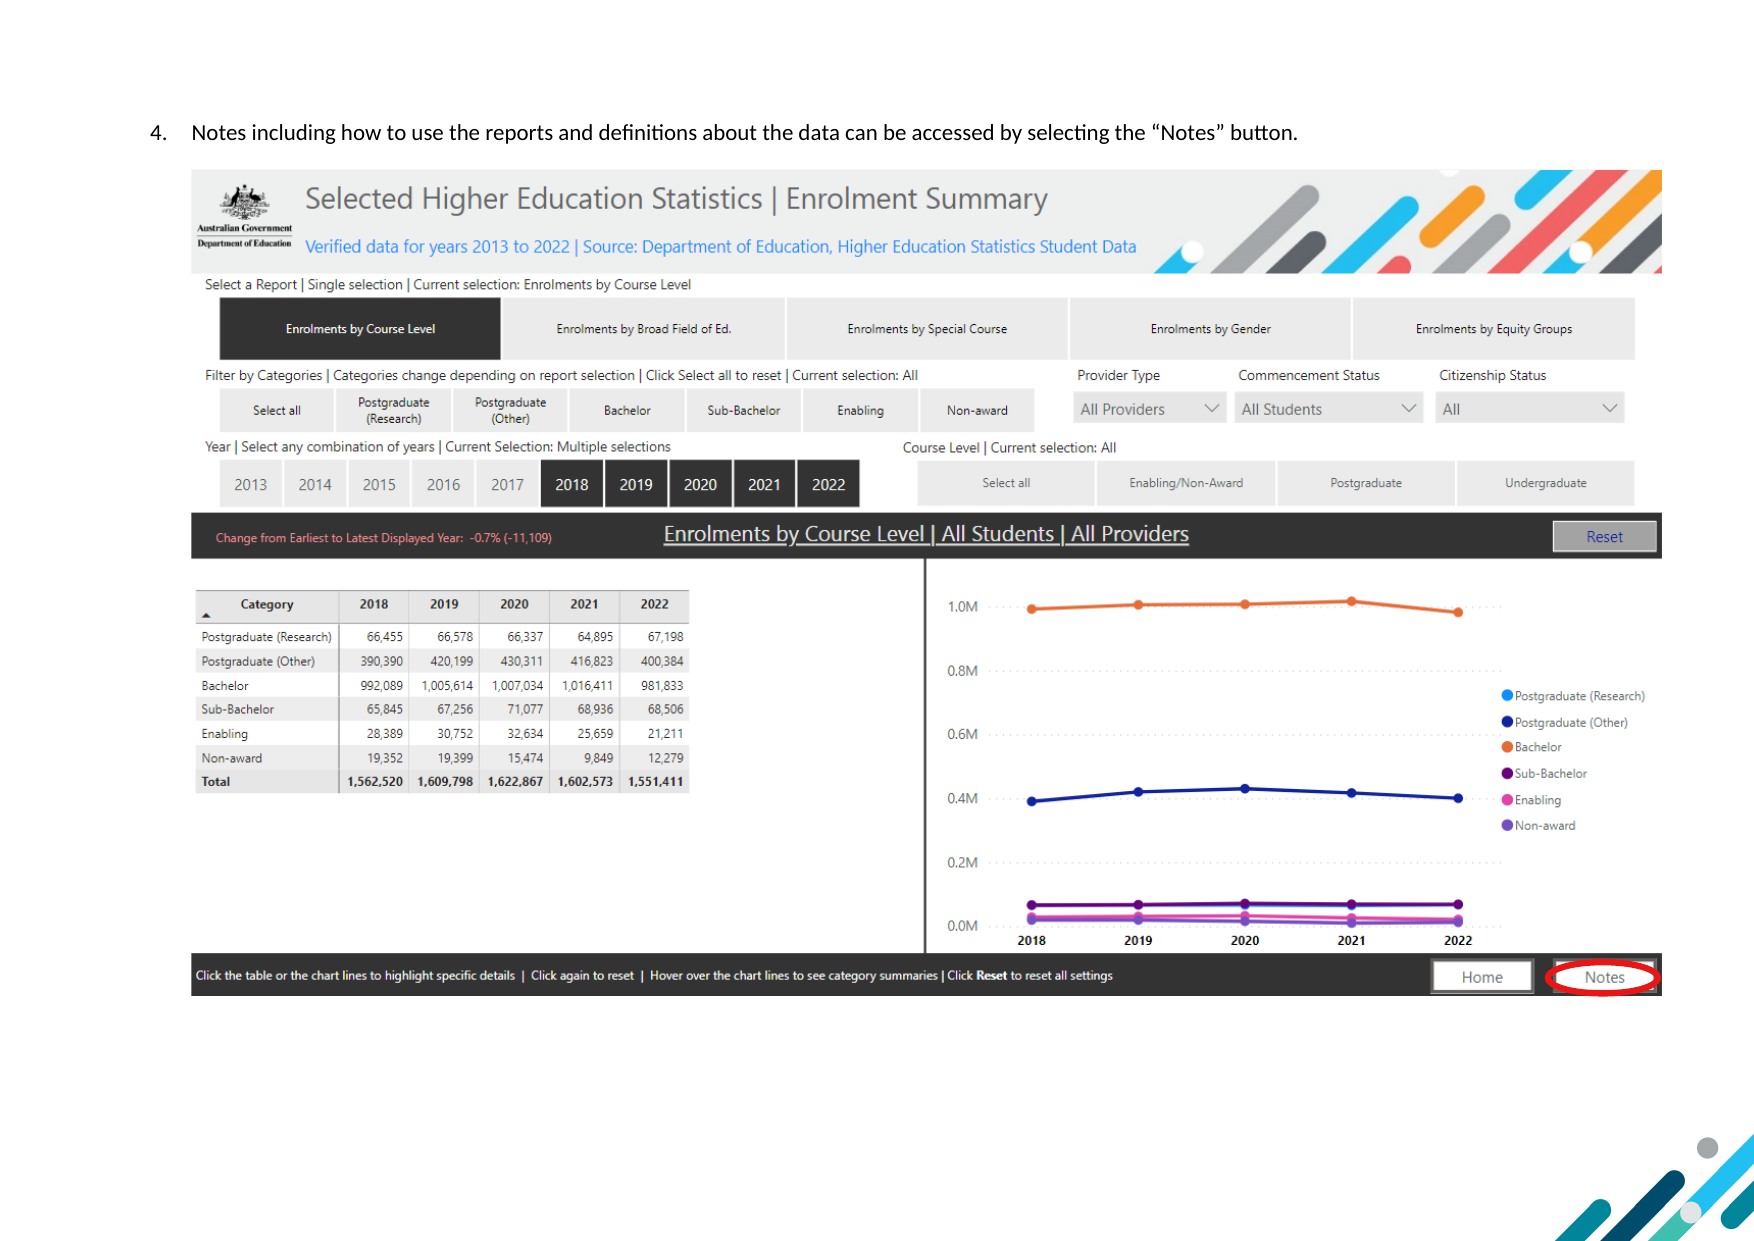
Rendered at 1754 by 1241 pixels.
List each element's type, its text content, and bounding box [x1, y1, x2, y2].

picture [1554, 1133, 1754, 1241]
list Notes including how to use the reports and definitions about the data can be accessed by selecting the “Notes” button. [150, 118, 1636, 146]
picture [1552, 966, 1654, 990]
picture [191, 169, 1664, 996]
